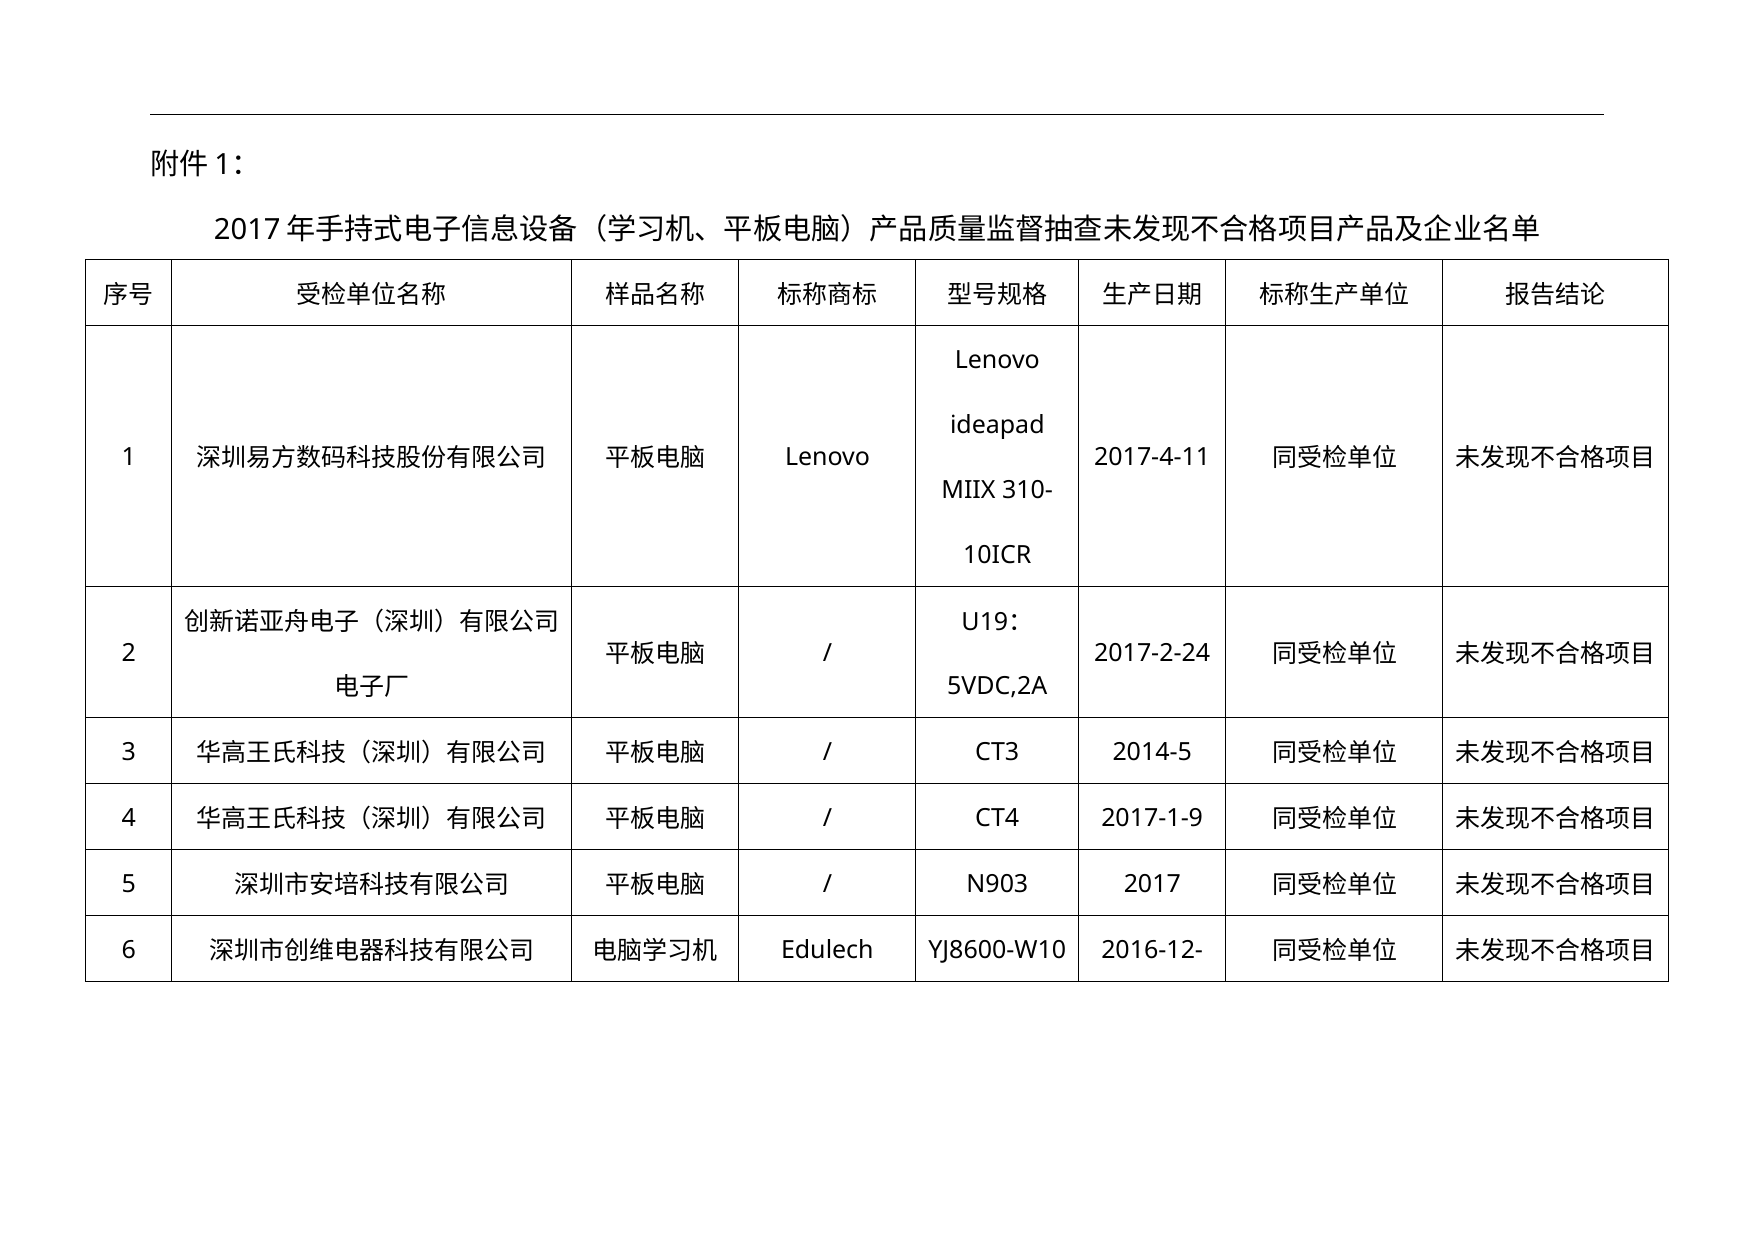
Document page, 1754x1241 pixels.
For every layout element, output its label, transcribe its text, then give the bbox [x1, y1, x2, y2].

table_cell 深圳市安培科技有限公司 [172, 850, 571, 915]
table_cell 未发现不合格项目 [1443, 587, 1668, 717]
table_cell 同受检单位 [1226, 326, 1442, 586]
text 附件1： [150, 129, 1604, 194]
table_cell N903 [916, 850, 1078, 915]
table_cell 4 [86, 784, 171, 849]
table_cell / [739, 587, 915, 717]
table_cell Lenovo [739, 326, 915, 586]
table_cell 平板电脑 [572, 850, 738, 915]
table_cell 同受检单位 [1226, 718, 1442, 783]
table_cell 平板电脑 [572, 784, 738, 849]
table_header 报告结论 [1443, 260, 1668, 325]
table_cell 平板电脑 [572, 326, 738, 586]
table_cell 2017-4-11 [1079, 326, 1225, 586]
table_cell YJ8600-W10 [916, 916, 1078, 981]
table_cell 华高王氏科技（深圳）有限公司 [172, 718, 571, 783]
table_cell 同受检单位 [1226, 850, 1442, 915]
table_cell 未发现不合格项目 [1443, 850, 1668, 915]
table_cell 深圳易方数码科技股份有限公司 [172, 326, 571, 586]
table_cell 未发现不合格项目 [1443, 916, 1668, 981]
table_cell 同受检单位 [1226, 916, 1442, 981]
table_cell U19：5VDC,2A [916, 587, 1078, 717]
table_cell 2017-1-9 [1079, 784, 1225, 849]
table_cell 未发现不合格项目 [1443, 784, 1668, 849]
table_cell 华高王氏科技（深圳）有限公司 [172, 784, 571, 849]
table_cell 未发现不合格项目 [1443, 718, 1668, 783]
table_cell CT4 [916, 784, 1078, 849]
table_cell 1 [86, 326, 171, 586]
text 2017年手持式电子信息设备（学习机、平板电脑）产品质量监督抽查未发现不合格项目产品及企业名单 [150, 194, 1604, 259]
table_cell 平板电脑 [572, 718, 738, 783]
table_cell / [739, 718, 915, 783]
table_header 生产日期 [1079, 260, 1225, 325]
table_header 标称生产单位 [1226, 260, 1442, 325]
table_cell CT3 [916, 718, 1078, 783]
table_header 标称商标 [739, 260, 915, 325]
table_cell 6 [86, 916, 171, 981]
table_cell Lenovo ideapad MIIX 310-10ICR [916, 326, 1078, 586]
table_header 型号规格 [916, 260, 1078, 325]
table_header 样品名称 [572, 260, 738, 325]
table_cell 2017-2-24 [1079, 587, 1225, 717]
table_cell 创新诺亚舟电子（深圳）有限公司电子厂 [172, 587, 571, 717]
table_cell 2017 [1079, 850, 1225, 915]
table_header 受检单位名称 [172, 260, 571, 325]
table_cell 同受检单位 [1226, 784, 1442, 849]
table_cell / [739, 850, 915, 915]
table_cell 同受检单位 [1226, 587, 1442, 717]
table_cell 深圳市创维电器科技有限公司 [172, 916, 571, 981]
table_cell 平板电脑 [572, 587, 738, 717]
table_cell / [739, 784, 915, 849]
table_cell 电脑学习机 [572, 916, 738, 981]
table_cell 2016-12-16 [1079, 916, 1225, 981]
table_cell 3 [86, 718, 171, 783]
table_cell 2 [86, 587, 171, 717]
table_cell 5 [86, 850, 171, 915]
table_cell 未发现不合格项目 [1443, 326, 1668, 586]
table_cell 2014-5 [1079, 718, 1225, 783]
table_header 序号 [86, 260, 171, 325]
table_cell Edulech [739, 916, 915, 981]
